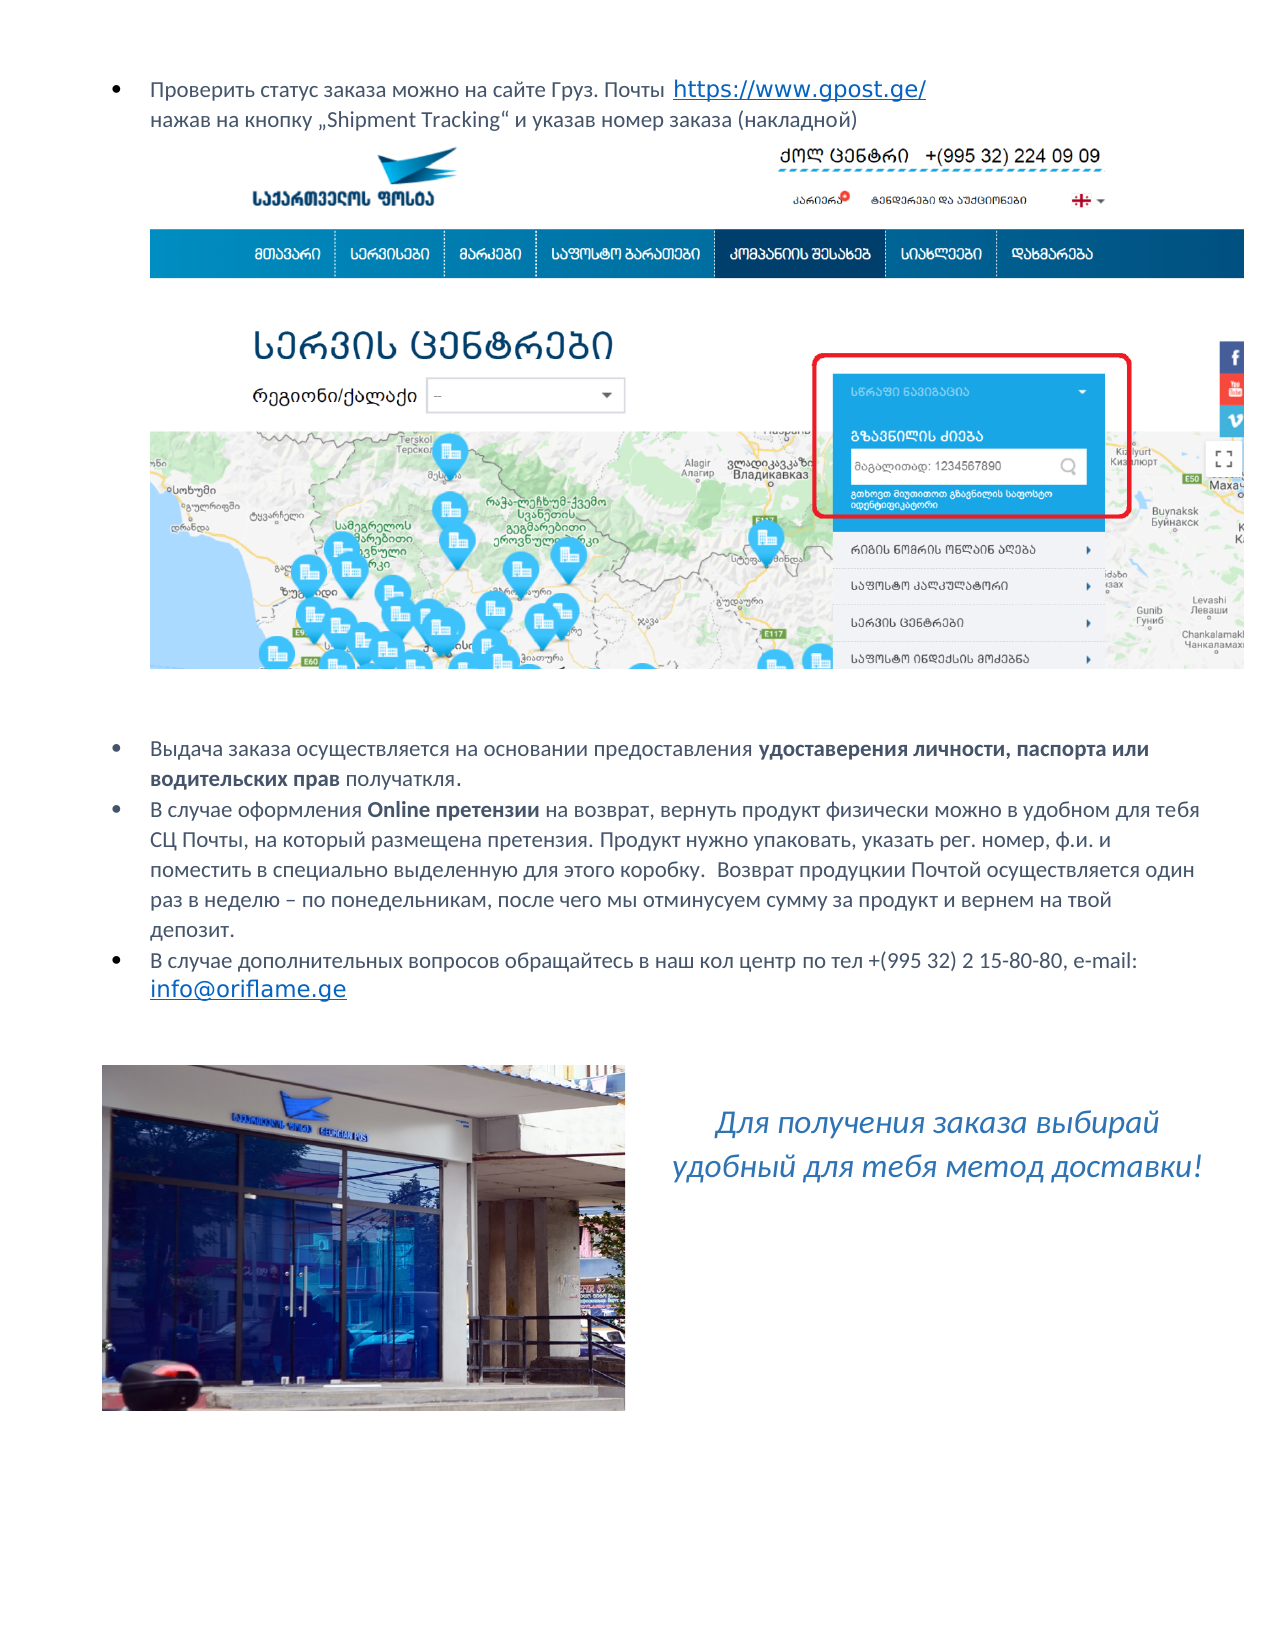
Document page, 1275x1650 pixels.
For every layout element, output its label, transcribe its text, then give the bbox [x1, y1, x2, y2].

picture [258, 250, 265, 257]
picture [672, 249, 676, 259]
picture [102, 1065, 625, 1411]
list В случае оформления Online претензии на возврат, вернуть продукт физически можно в удобном для тебя СЦ Почты, на который размещена претензия. Продукт нужно упаковать, указать рег. номер, ф.и. и поместить в специально выделенную для этого коробку. Возврат продуцкии Почтой осуществляется один раз в неделю – по понедельникам, после чего мы отминусуем сумму за продукт и вернем на твой депозит. [112, 795, 1200, 944]
picture [597, 249, 612, 257]
list нажав на кнопку „Shipment Tracking“ и указав номер заказа (накладной) [150, 105, 1200, 135]
picture [298, 251, 304, 258]
picture [150, 135, 1244, 669]
list Проверить статус заказа можно на сайте Груз. Почты https://www.gpost.ge/ [112, 75, 1200, 103]
picture [627, 249, 636, 257]
picture [365, 250, 376, 257]
list Выдача заказа осуществляется на основании предоставления удоставерения личности, паспорта или водительских прав получаткля. [112, 734, 1200, 793]
list В случае дополнительных вопросов обращайтесь в наш кол центр по тел +(995 32) 2 15-80-80, e-mail: info@oriflame.ge [112, 946, 1200, 1003]
picture [266, 249, 271, 259]
picture [640, 250, 652, 257]
picture [474, 251, 485, 258]
